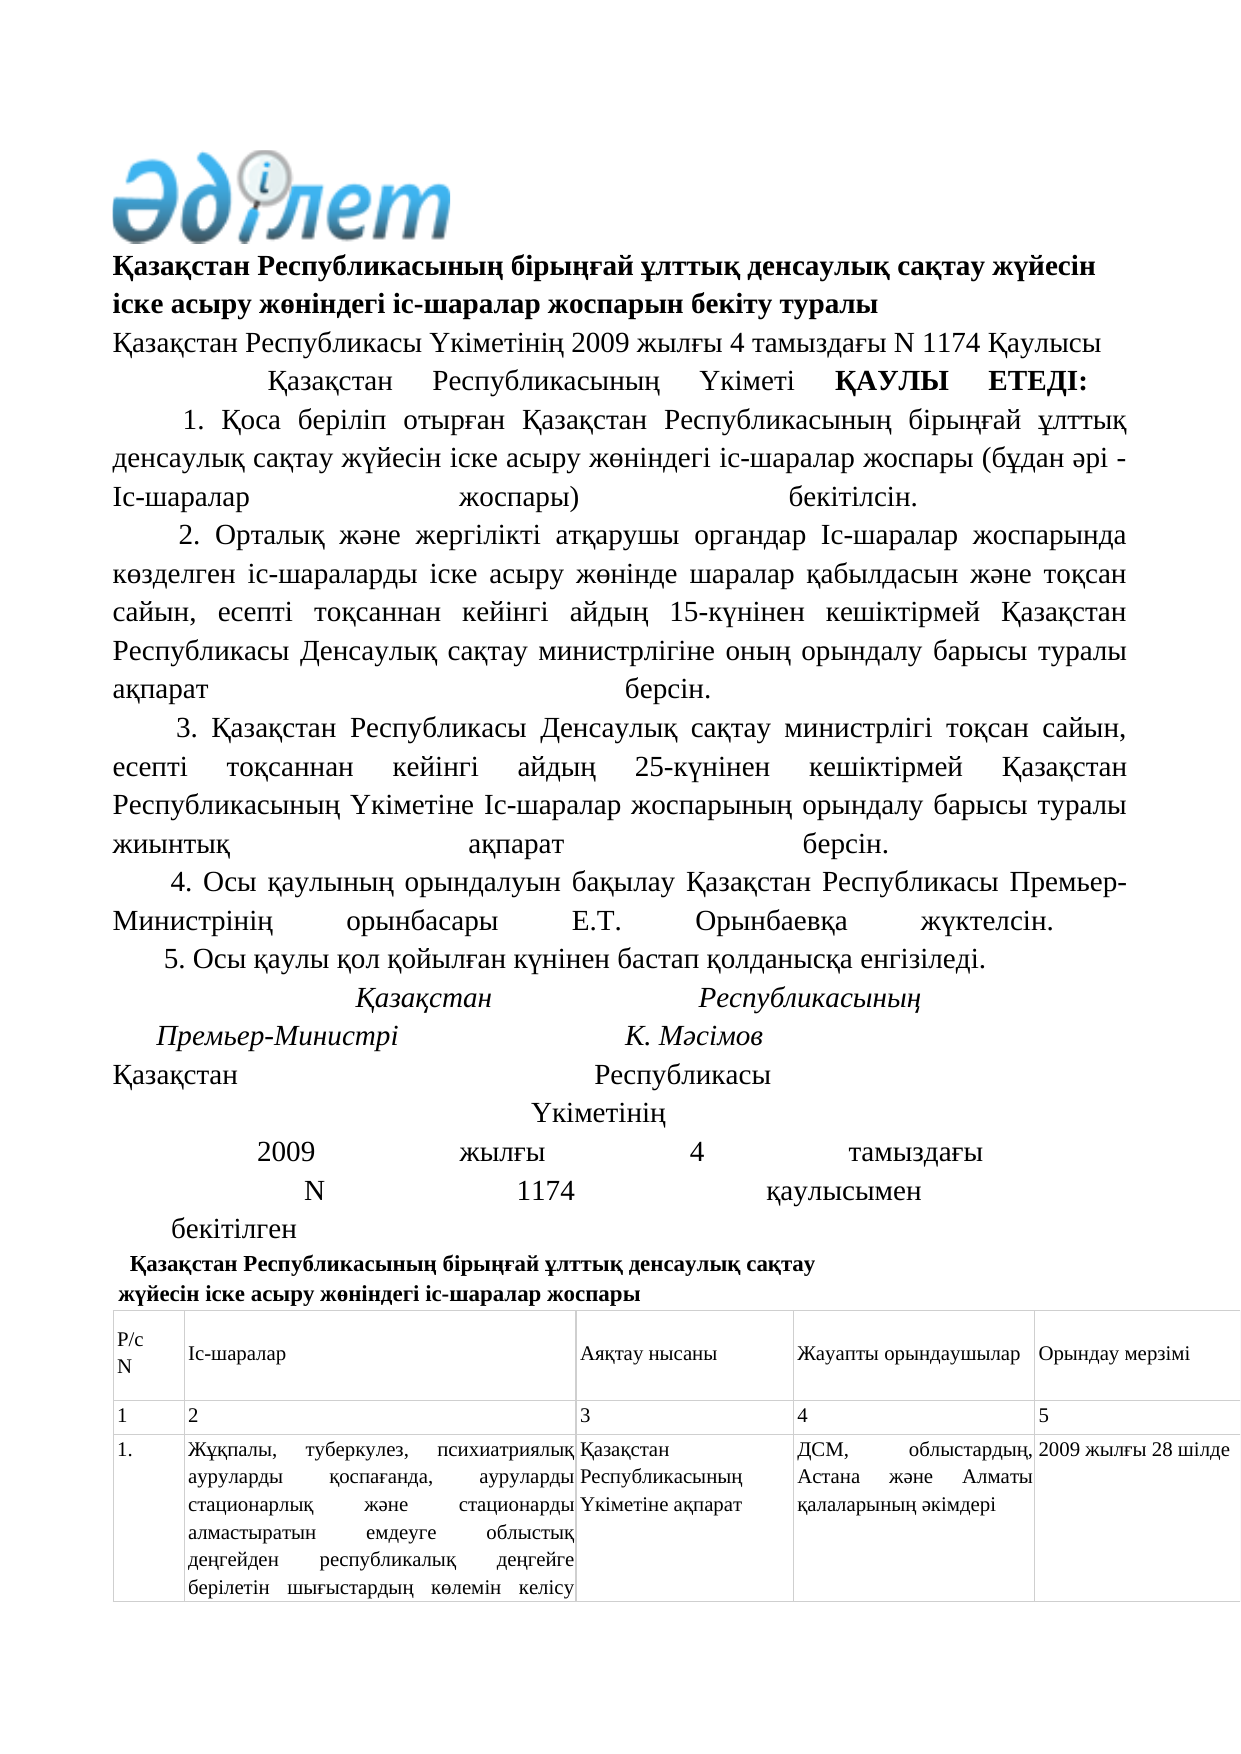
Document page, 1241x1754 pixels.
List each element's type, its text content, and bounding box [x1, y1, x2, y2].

text Қазақстан Республикасының бірыңғай ұлттық денсаулық сақтау жүйесін іске асыру жөніндегі іс-шаралар жоспары [112, 1250, 1128, 1306]
table_cell 2009 жылғы 28 шілде [1035, 1435, 1240, 1601]
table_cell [185, 1435, 575, 1601]
text Қазақстан Республикасының бірыңғай ұлттық денсаулық сақтау жүйесін іске асыру жөніндегі іс-шаралар жоспарын бекіту туралы [112, 248, 1128, 320]
table_header Р/с N [114, 1311, 184, 1400]
table_cell 1 [114, 1401, 184, 1434]
table_cell 5 [1035, 1401, 1240, 1434]
table_header Іс-шаралар [185, 1311, 575, 1400]
table_cell 3 [577, 1401, 793, 1434]
table_cell 4 [794, 1401, 1034, 1434]
table_header Жауапты орындаушылар [794, 1311, 1034, 1400]
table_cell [794, 1435, 1034, 1601]
text Қазақстан Республикасының Үкіметі ҚАУЛЫ ЕТЕДІ: 1. Қоса беріліп отырған Қазақстан Республикасының бірыңғай ұлттық денсаулық сақтау жүйесін іске асыру жөніндегі іс-шаралар жоспары (бұдан әрі - Іс-шаралар жоспары) бекітілсін. 2. Орталық және жергілікті атқарушы органдар Іс-шаралар жоспарында көзделген іс-шараларды іске асыру жөнінде шаралар қабылдасын және тоқсан сайын, есепті тоқсаннан кейінгі айдың 15-күнінен кешіктірмей Қазақстан Республикасы Денсаулық сақтау министрлігіне оның орындалу барысы туралы ақпарат берсін. 3. Қазақстан Республикасы Денсаулық сақтау министрлігі тоқсан сайын, есепті тоқсаннан кейінгі айдың 25-күнінен кешіктірмей Қазақстан Республикасының Үкіметіне Іс-шаралар жоспарының орындалу барысы туралы жиынтық ақпарат берсін. 4. Осы қаулының орындалуын бақылау Қазақстан Республикасы Премьер-Министрінің орынбасары Е.Т. Орынбаевқа жүктелсін. 5. Осы қаулы қол қойылған күнінен бастап қолданысқа енгізіледі. [112, 363, 1128, 975]
picture [112, 150, 451, 244]
table_header Орындау мерзімі [1035, 1311, 1240, 1400]
table_cell 2 [185, 1401, 575, 1434]
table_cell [577, 1435, 793, 1601]
text Қазақстан Республикасы Үкіметінің 2009 жылғы 4 тамыздағы N 1174 Қаулысы [112, 325, 1128, 358]
text Қазақстан Республикасының Премьер-Министрі К. Мәсімов [112, 980, 1128, 1052]
text Қазақстан Республикасы Үкіметінің 2009 жылғы 4 тамыздағы N 1174 қаулысымен бекітілген [112, 1057, 1128, 1245]
table_cell 1. [114, 1435, 184, 1601]
table_header Аяқтау нысаны [577, 1311, 793, 1400]
